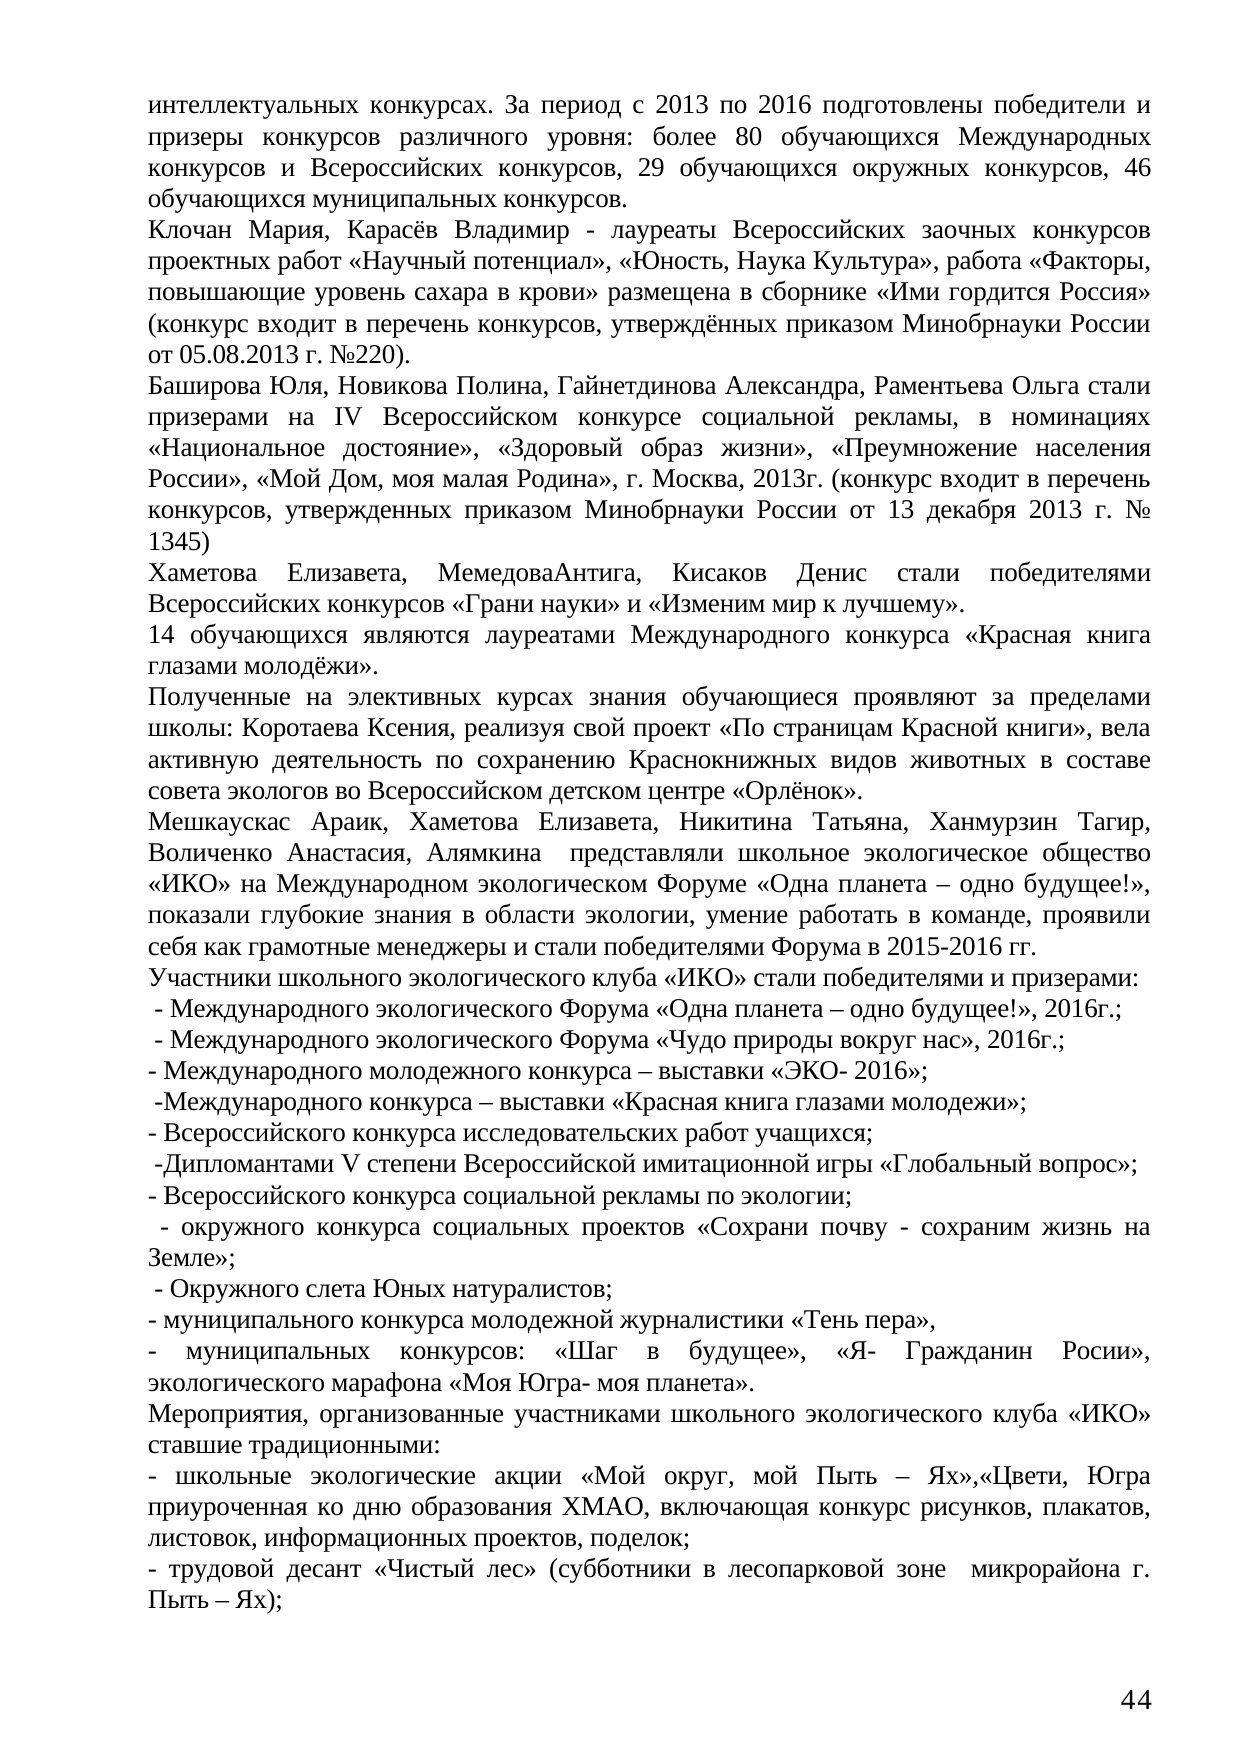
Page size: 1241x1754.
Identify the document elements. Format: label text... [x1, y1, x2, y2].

text 14 обучающихся являются лауреатами Международного конкурса «Красная книга глазами молодёжи». [148, 618, 1152, 680]
text Полученные на элективных курсах знания обучающиеся проявляют за пределами школы: Коротаева Ксения, реализуя свой проект «По страницам Красной книги», вела активную деятельность по сохранению Краснокнижных видов животных в составе совета экологов во Всероссийском детском центре «Орлёнок». [148, 680, 1152, 805]
text Мешкаускас Араик, Хаметова Елизавета, Никитина Татьяна, Ханмурзин Тагир, Воличенко Анастасия, Алямкина представляли школьное экологическое общество «ИКО» на Международном экологическом Форуме «Одна планета – одно будущее!», показали глубокие знания в области экологии, умение работать в команде, проявили себя как грамотные менеджеры и стали победителями Форума в 2015-2016 гг. [148, 805, 1152, 961]
text - Международного экологического Форума «Чудо природы вокруг нас», 2016г.; [148, 1023, 1152, 1054]
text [148, 89, 1152, 213]
text Клочан Мария, Карасёв Владимир - лауреаты Всероссийских заочных конкурсов проектных работ «Научный потенциал», «Юность, Наука Культура», работа «Факторы, повышающие уровень сахара в крови» размещена в сборнике «Ими гордится Россия» (конкурс входит в перечень конкурсов, утверждённых приказом Минобрнауки России от 05.08.2013 г. №220). [148, 213, 1152, 369]
text - Всероссийского конкурса социальной рекламы по экологии; [148, 1179, 1152, 1210]
text - окружного конкурса социальных проектов «Сохрани почву - сохраним жизнь на Земле»; [148, 1210, 1152, 1272]
text - муниципальных конкурсов: «Шаг в будущее», «Я- Гражданин Росии», экологического марафона «Моя Югра- моя планета». [148, 1334, 1152, 1397]
text - школьные экологические акции «Мой округ, мой Пыть – Ях»,«Цвети, Югра приуроченная ко дню образования ХМАО, включающая конкурс рисунков, плакатов, листовок, информационных проектов, поделок; [148, 1459, 1152, 1552]
text Мероприятия, организованные участниками школьного экологического клуба «ИКО» ставшие традиционными: [148, 1397, 1152, 1459]
text -Дипломантами V степени Всероссийской имитационной игры «Глобальный вопрос»; [148, 1148, 1152, 1179]
text - трудовой десант «Чистый лес» (субботники в лесопарковой зоне микрорайона г. Пыть – Ях); [148, 1552, 1152, 1615]
text - Всероссийского конкурса исследовательских работ учащихся; [148, 1116, 1152, 1148]
text - муниципального конкурса молодежной журналистики «Тень пера», [148, 1303, 1152, 1334]
text -Международного конкурса – выставки «Красная книга глазами молодежи»; [148, 1085, 1152, 1116]
text Участники школьного экологического клуба «ИКО» стали победителями и призерами: [148, 961, 1152, 992]
text Баширова Юля, Новикова Полина, Гайнетдинова Александра, Раментьева Ольга стали призерами на IV Всероссийском конкурсе социальной рекламы, в номинациях «Национальное достояние», «Здоровый образ жизни», «Преумножение населения России», «Мой Дом, моя малая Родина», г. Москва, 2013г. (конкурс входит в перечень конкурсов, утвержденных приказом Минобрнауки России от 13 декабря . № 1345) [148, 369, 1152, 556]
text - Международного экологического Форума «Одна планета – одно будущее!», 2016г.; [148, 992, 1152, 1023]
text Хаметова Елизавета, МемедоваАнтига, Кисаков Денис стали победителями Всероссийских конкурсов «Грани науки» и «Изменим мир к лучшему». [148, 556, 1152, 618]
text - Окружного слета Юных натуралистов; [148, 1272, 1152, 1303]
text - Международного молодежного конкурса – выставки «ЭКО- 2016»; [148, 1054, 1152, 1085]
